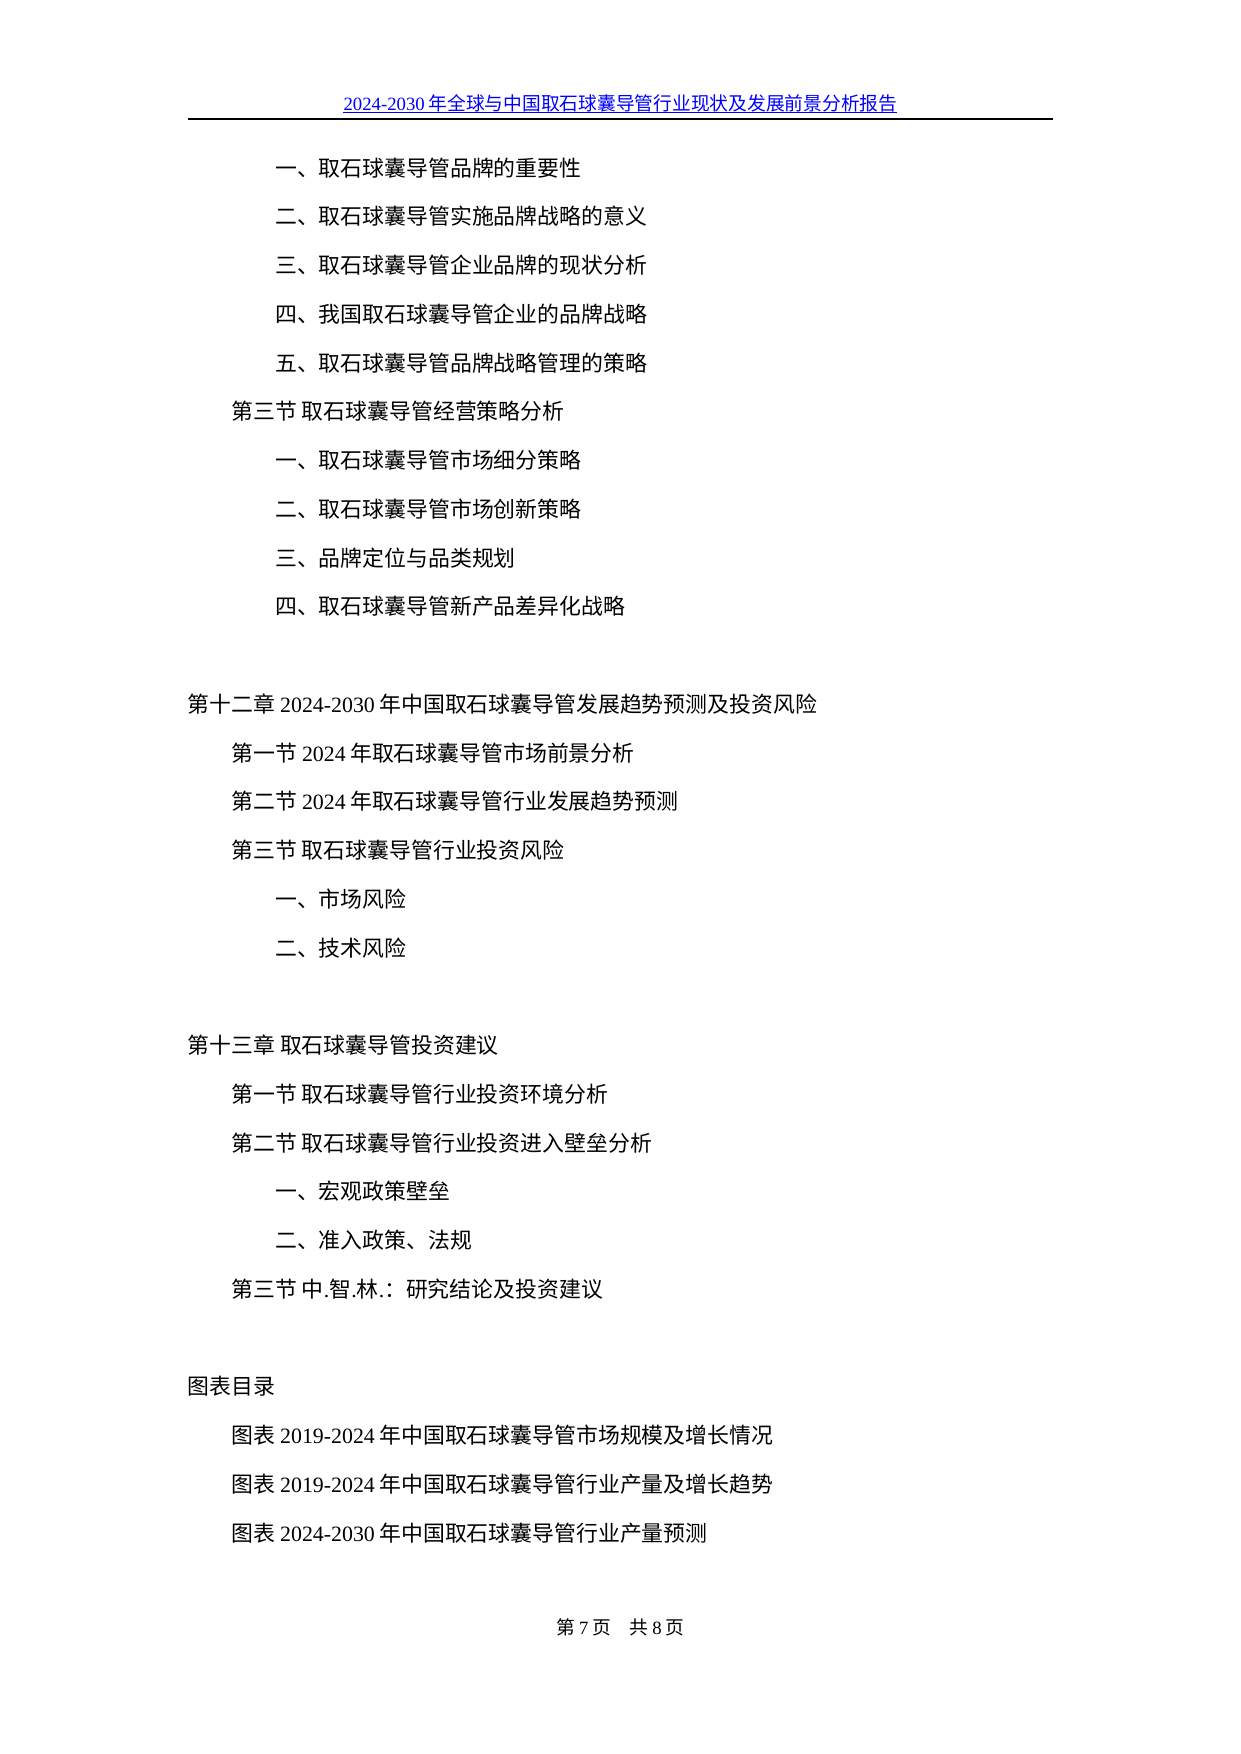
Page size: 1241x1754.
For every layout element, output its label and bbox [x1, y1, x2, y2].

text [187, 150, 1053, 1548]
